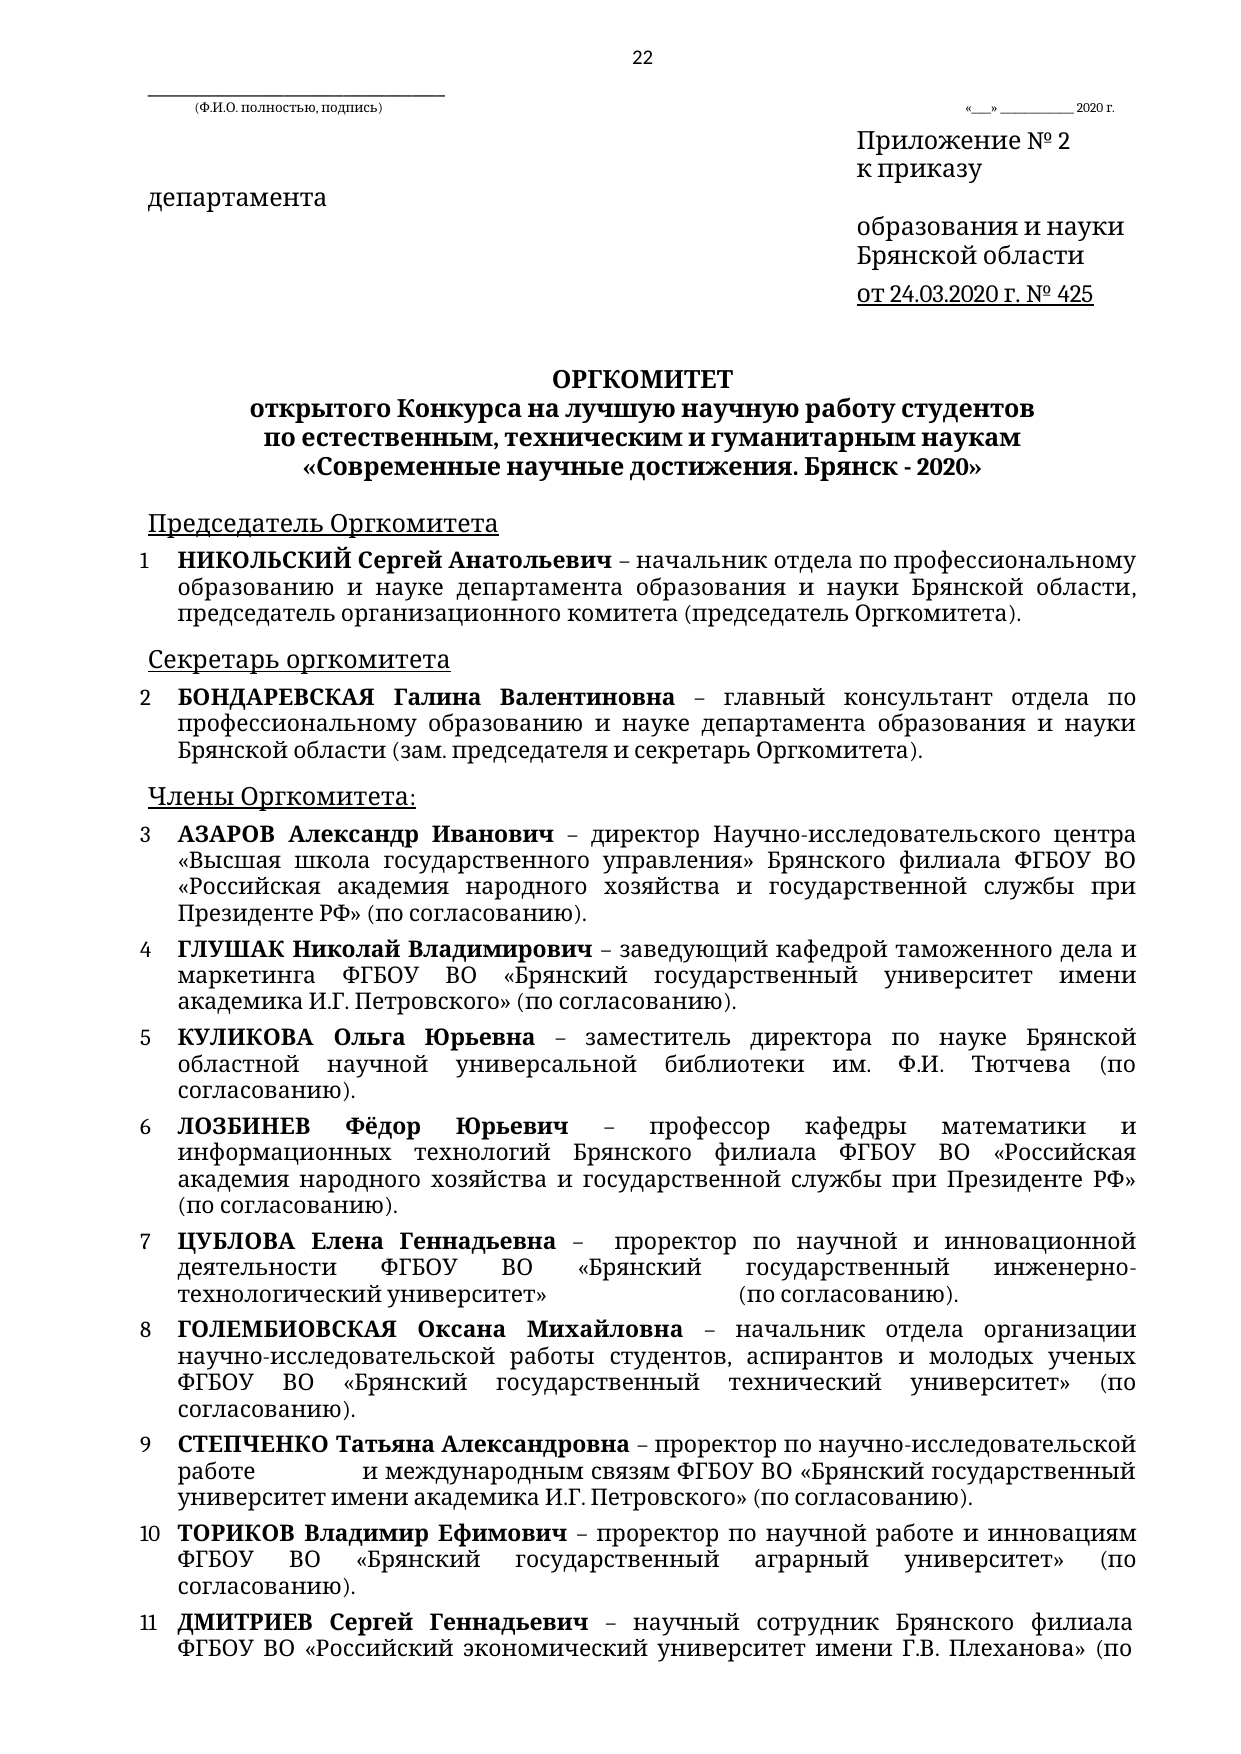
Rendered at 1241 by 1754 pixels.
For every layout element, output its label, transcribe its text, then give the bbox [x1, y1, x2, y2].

text Приложение № 2 [148, 127, 1137, 155]
text ОРГКОМИТЕТ открытого Конкурса на лучшую научную работу студентов по естественным, техническим и гуманитарным наукам «Современные научные достижения. Брянск - 2020» [148, 366, 1137, 481]
list ГОЛЕМБИОВСКАЯ Оксана Михайловна – начальник отдела организации научно-исследовательской работы студентов, аспирантов и молодых ученых ФГБОУ ВО «Брянский государственный технический университет» (по согласованию). [140, 1317, 1137, 1423]
text Секретарь оргкомитета [148, 646, 1137, 675]
list НИКОЛЬСКИЙ Сергей Анатольевич – начальник отдела по профессиональному образованию и науке департамента образования и науки Брянской области, председатель организационного комитета (председатель Оргкомитета). [140, 548, 1137, 627]
text от 24.03.2020 г. № 425 [148, 280, 1137, 309]
list АЗАРОВ Александр Иванович – директор Научно-исследовательского центра «Высшая школа государственного управления» Брянского филиала ФГБОУ ВО «Российская академия народного хозяйства и государственной службы при Президенте РФ» (по согласованию). [140, 821, 1137, 927]
list БОНДАРЕВСКАЯ Галина Валентиновна – главный консультант отдела по профессиональному образованию и науке департамента образования и науки Брянской области (зам. председателя и секретарь Оргкомитета). [140, 685, 1137, 764]
list ЛОЗБИНЕВ Фёдор Юрьевич – профессор кафедры математики и информационных технологий Брянского филиала ФГБОУ ВО «Российская академия народного хозяйства и государственной службы при Президенте РФ» (по согласованию). [140, 1114, 1137, 1219]
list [140, 1609, 1133, 1662]
text образования и науки [148, 213, 1137, 242]
text Брянской области [148, 242, 1137, 270]
list ГЛУШАК Николай Владимирович – заведующий кафедрой таможенного дела и маркетинга ФГБОУ ВО «Брянский государственный университет имени академика И.Г. Петровского» (по согласованию). [140, 936, 1137, 1015]
text Председатель Оргкомитета [148, 510, 1137, 539]
list СТЕПЧЕНКО Татьяна Александровна – проректор по научно-исследовательской работе и международным связям ФГБОУ ВО «Брянский государственный университет имени академика И.Г. Петровского» (по согласованию). [140, 1432, 1137, 1511]
text к приказу департамента [148, 155, 1137, 213]
text (Ф.И.О. полностью, подпись) «____» _______________ 2020 г. [148, 100, 1137, 127]
list КУЛИКОВА Ольга Юрьевна – заместитель директора по науке Брянской областной научной универсальной библиотеки им. Ф.И. Тютчева (по согласованию). [140, 1025, 1137, 1104]
text ___________________________________ [148, 74, 1137, 100]
list ЦУБЛОВА Елена Геннадьевна – проректор по научной и инновационной деятельности ФГБОУ ВО «Брянский государственный инженерно-технологический университет» (по согласованию). [140, 1229, 1137, 1308]
text Члены Оргкомитета: [148, 783, 1137, 812]
list ТОРИКОВ Владимир Ефимович – проректор по научной работе и инновациям ФГБОУ ВО «Брянский государственный аграрный университет» (по согласованию). [140, 1521, 1137, 1600]
